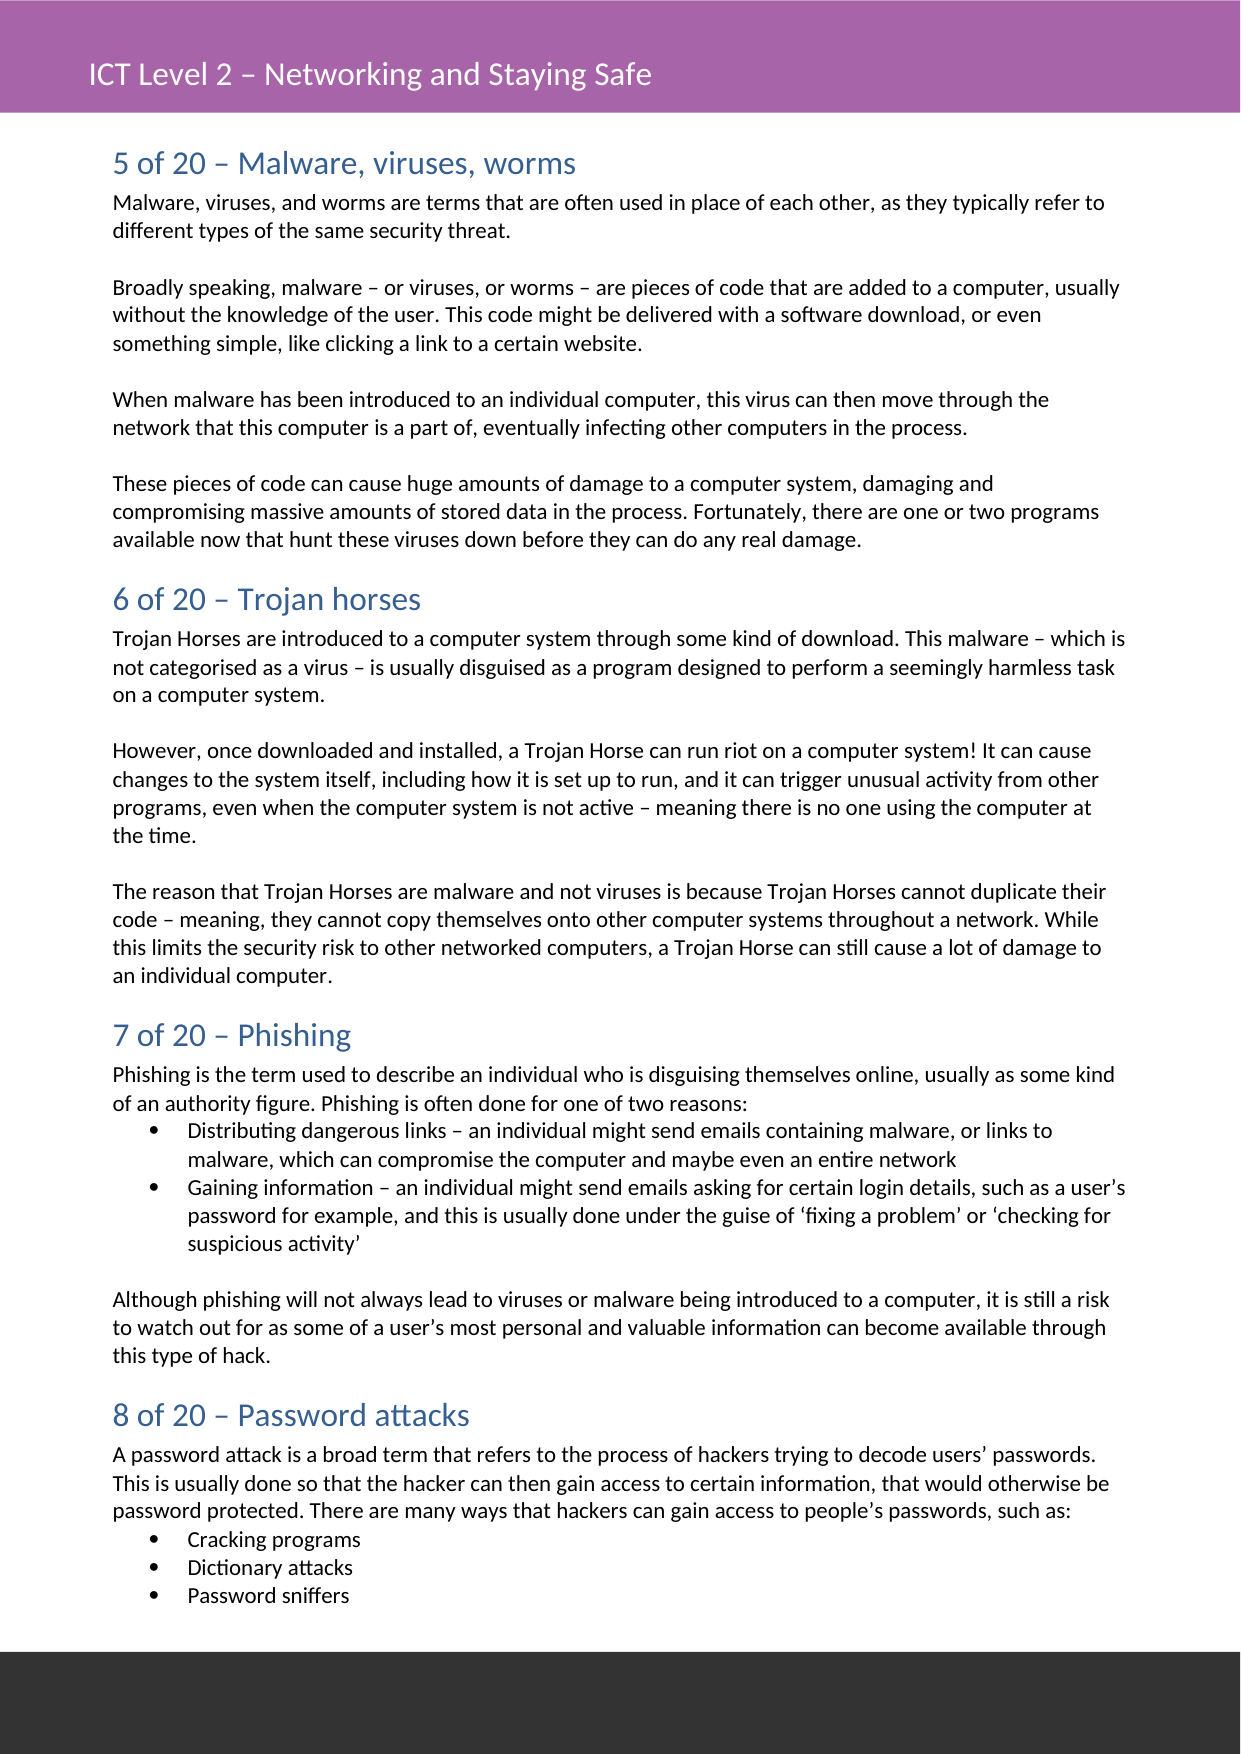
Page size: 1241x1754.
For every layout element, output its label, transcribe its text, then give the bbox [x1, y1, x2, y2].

title 7 of 20 – Phishing [112, 1014, 1128, 1054]
text When malware has been introduced to an individual computer, this virus can then move through the network that this computer is a part of, eventually infecting other computers in the process. [112, 385, 1128, 441]
list Cracking programs [150, 1525, 1128, 1553]
title 6 of 20 – Trojan horses [112, 578, 1128, 618]
title 5 of 20 – Malware, viruses, worms [112, 142, 1128, 182]
text Broadly speaking, malware – or viruses, or worms – are pieces of code that are added to a computer, usually without the knowledge of the user. This code might be delivered with a software download, or even something simple, like clicking a link to a certain website. [112, 273, 1128, 357]
list Gaining information – an individual might send emails asking for certain login details, such as a user’s password for example, and this is usually done under the guise of ‘fixing a problem’ or ‘checking for suspicious activity’ [150, 1173, 1128, 1257]
list Dictionary attacks [150, 1553, 1128, 1581]
text Although phishing will not always lead to viruses or malware being introduced to a computer, it is still a risk to watch out for as some of a user’s most personal and valuable information can become available through this type of hack. [112, 1285, 1128, 1369]
text Trojan Horses are introduced to a computer system through some kind of download. This malware – which is not categorised as a virus – is usually disguised as a program designed to perform a seemingly harmless task on a computer system. [112, 624, 1128, 709]
text Phishing is the term used to describe an individual who is disguising themselves online, usually as some kind of an authority figure. Phishing is often done for one of two reasons: [112, 1061, 1128, 1117]
list Distributing dangerous links – an individual might send emails containing malware, or links to malware, which can compromise the computer and maybe even an entire network [150, 1117, 1128, 1173]
list Password sniffers [150, 1581, 1128, 1609]
text However, once downloaded and installed, a Trojan Horse can run riot on a computer system! It can cause changes to the system itself, including how it is set up to run, and it can trigger unusual activity from other programs, even when the computer system is not active – meaning there is no one using the computer at the time. [112, 737, 1128, 849]
text The reason that Trojan Horses are malware and not viruses is because Trojan Horses cannot duplicate their code – meaning, they cannot copy themselves onto other computer systems throughout a network. While this limits the security risk to other networked computers, a Trojan Horse can still cause a lot of damage to an individual computer. [112, 877, 1128, 989]
text Malware, viruses, and worms are terms that are often used in place of each other, as they typically refer to different types of the same security threat. [112, 188, 1128, 244]
text These pieces of code can cause huge amounts of damage to a computer system, damaging and compromising massive amounts of stored data in the process. Fortunately, there are one or two programs available now that hunt these viruses down before they can do any real damage. [112, 469, 1128, 553]
text A password attack is a broad term that refers to the process of hackers trying to decode users’ passwords. This is usually done so that the hacker can then gain access to certain information, that would otherwise be password protected. There are many ways that hackers can gain access to people’s passwords, such as: [112, 1441, 1128, 1525]
title 8 of 20 – Password attacks [112, 1394, 1128, 1434]
